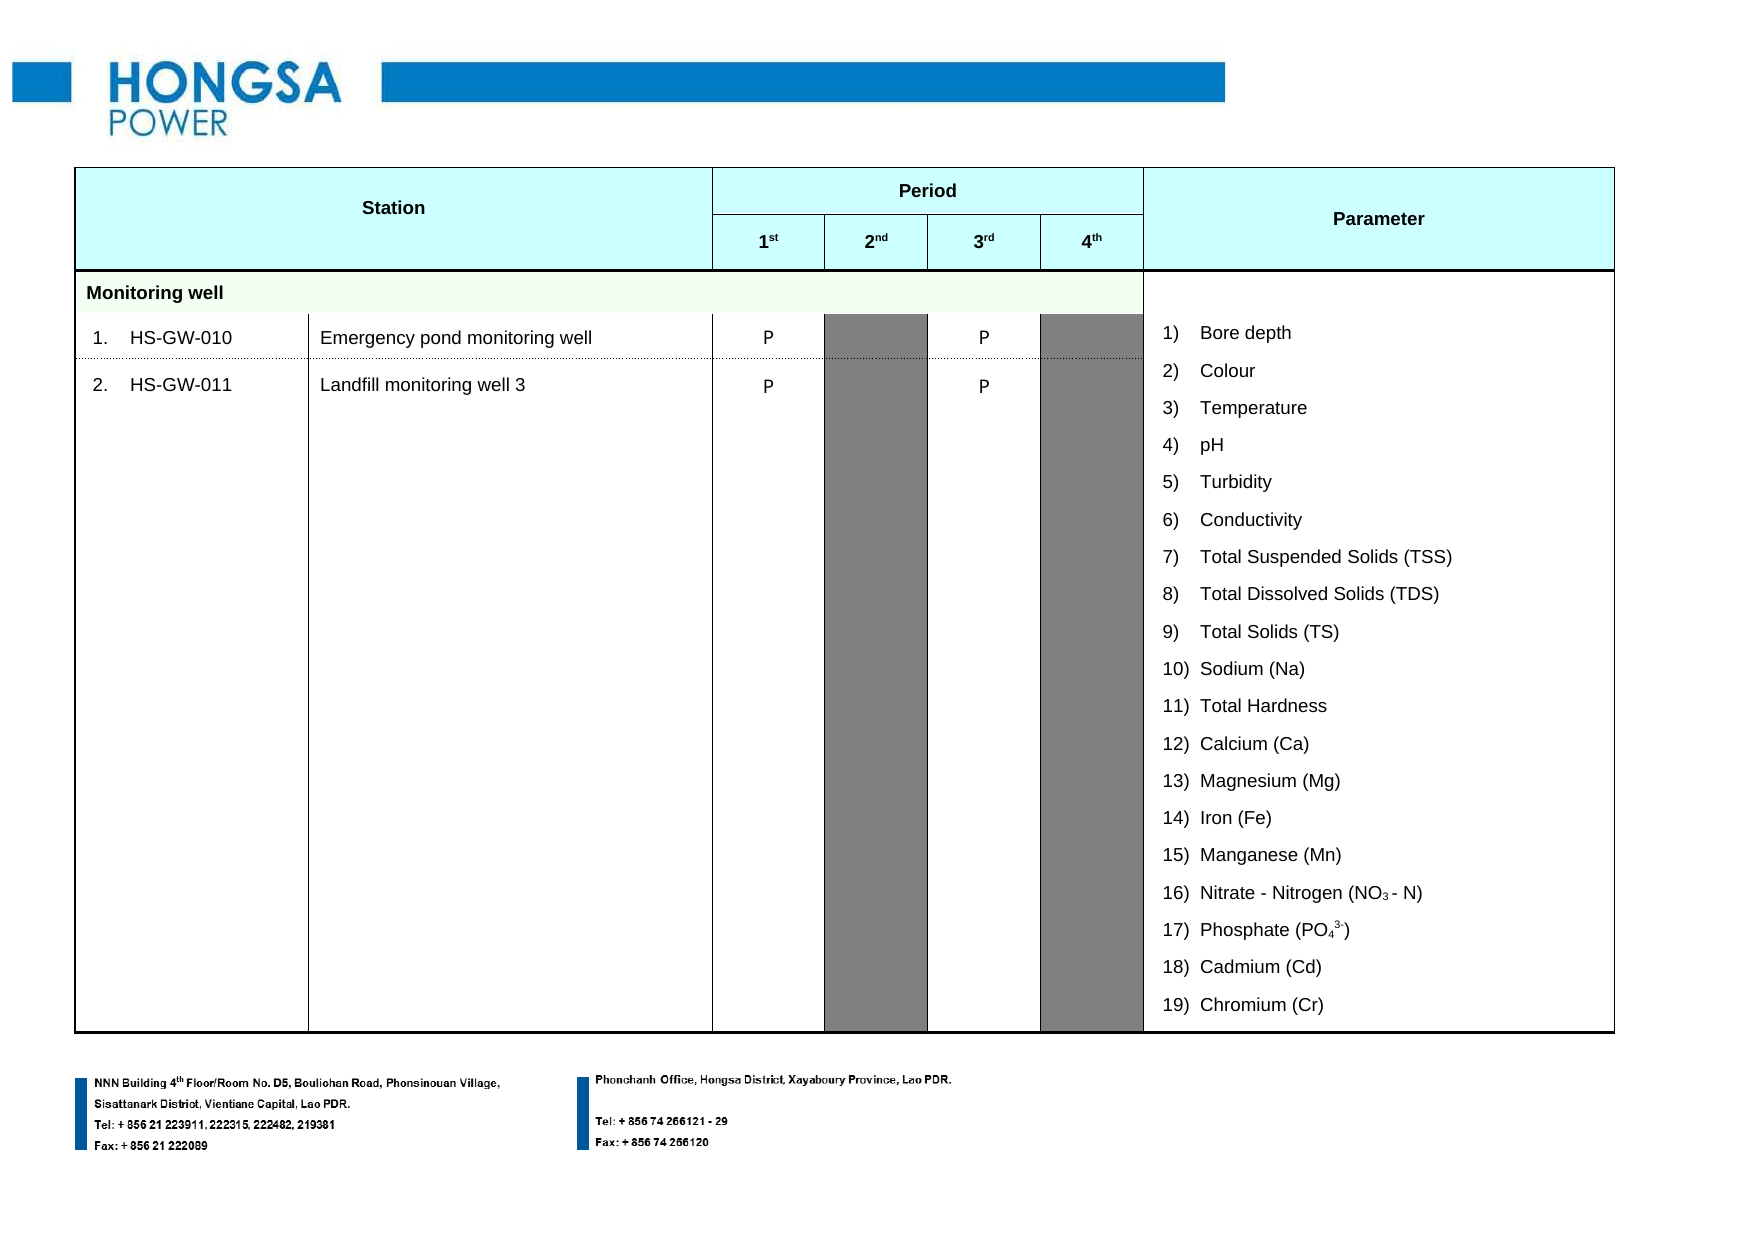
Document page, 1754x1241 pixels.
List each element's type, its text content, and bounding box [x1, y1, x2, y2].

table_cell Bore depth Colour Temperature pH Turbidity Conductivity Total Suspended Solids (TSS) Total Dissolved Solids (TDS) Total Solids (TS) Sodium (Na) Total Hardness Calcium (Ca) Magnesium (Mg) Iron (Fe) Manganese (Mn) Nitrate - Nitrogen (NO3 - N) Phosphate (PO43-) Cadmium (Cd) Chromium (Cr) Arsenic (As) Lead (Pb) Zinc (Zn) Mercury (Hg) Nickel (Ni) Copper (Cu) Sulfate (SO42-) Alkalinity Potassium (K) Chloride (Cl) Total Coliform Bacteria (TCB) Fecal Coliform Bacteria (FCB) Chromium hexavalent (Cr6+) [1144, 272, 1614, 1031]
picture [75, 1063, 1015, 1166]
table_cell Emergency pond monitoring well [309, 314, 712, 358]
table_cell 2nd [825, 215, 927, 269]
table_cell [825, 314, 927, 358]
table_cell P [928, 314, 1040, 358]
table_header Period [713, 168, 1143, 213]
table_cell P [713, 314, 824, 358]
table_cell 1st [713, 215, 824, 269]
table_cell P [928, 358, 1040, 1031]
table_cell HS-GW-010 [76, 314, 308, 358]
table_cell [825, 358, 927, 1031]
table_cell Monitoring well [76, 272, 1143, 313]
table_cell Landfill monitoring well 3 [309, 358, 712, 1031]
table_cell 4th [1041, 215, 1143, 269]
table_cell [1041, 314, 1143, 358]
table_cell P [713, 358, 824, 1031]
table_cell HS-GW-011 [76, 358, 308, 1031]
table_cell [1041, 358, 1143, 1031]
table_header Station [76, 168, 712, 269]
picture [12, 0, 1226, 168]
table_header Parameter [1144, 168, 1614, 269]
table_cell 3rd [928, 215, 1040, 269]
